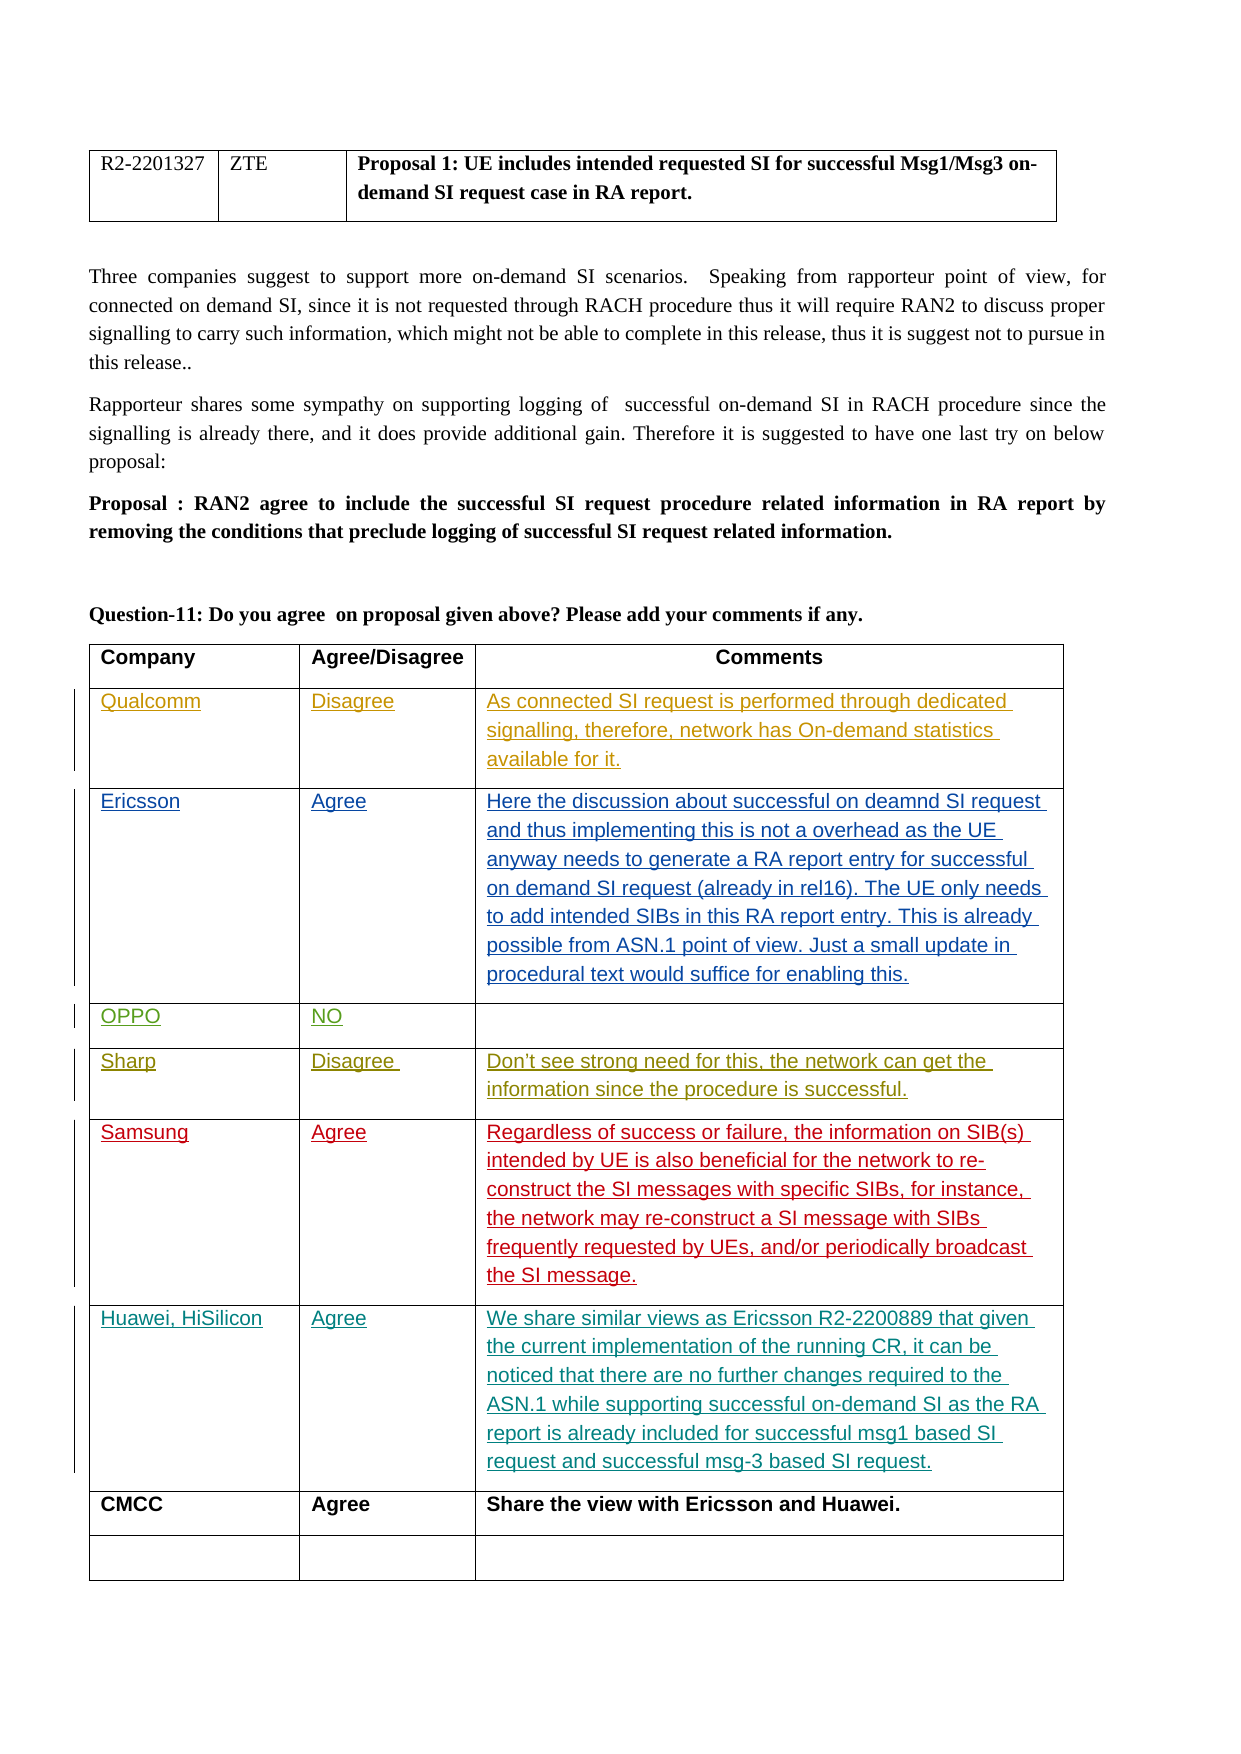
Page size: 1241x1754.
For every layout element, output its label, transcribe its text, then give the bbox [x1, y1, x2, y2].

table_cell [476, 789, 1063, 1003]
table_cell [300, 1004, 475, 1047]
table_cell CMCC [90, 1492, 299, 1535]
table_cell R2-2201327 [90, 151, 218, 221]
table_cell [300, 789, 475, 1003]
table_cell Proposal 1: UE includes intended requested SI for successful Msg1/Msg3 on-demand SI request case in RA report. [347, 151, 1056, 221]
text Proposal : RAN2 agree to include the successful SI request procedure related information in RA report by removing the conditions that preclude logging of successful SI request related information. [88, 491, 1107, 543]
table_cell ZTE [219, 151, 346, 221]
text Three companies suggest to support more on-demand SI scenarios. Speaking from rapporteur point of view, for connected on demand SI, since it is not requested through RACH procedure thus it will require RAN2 to discuss proper signalling to carry such information, which might not be able to complete in this release, thus it is suggest not to pursue in this release.. [88, 264, 1107, 374]
table_cell [300, 1049, 475, 1118]
table_cell [300, 1120, 475, 1304]
table_cell [300, 1306, 475, 1491]
table_cell [476, 1049, 1063, 1118]
table_cell [90, 1536, 299, 1580]
table_cell [90, 1004, 299, 1047]
table_cell [90, 689, 299, 788]
table_header Agree/Disagree [300, 645, 475, 688]
table_cell Share the view with Ericsson and Huawei. [476, 1492, 1063, 1535]
table_cell Agree [300, 1492, 475, 1535]
table_cell [90, 789, 299, 1003]
table_cell [90, 1306, 299, 1491]
table_cell [300, 1536, 475, 1580]
table_cell [90, 1120, 299, 1304]
table_cell [476, 1004, 1063, 1047]
table_cell [476, 1120, 1063, 1304]
table_cell [476, 689, 1063, 788]
table_cell [300, 689, 475, 788]
table_cell [476, 1306, 1063, 1491]
text Question-11: Do you agree on proposal given above? Please add your comments if any. [88, 602, 1107, 626]
table_header Company [90, 645, 299, 688]
table_cell [90, 1049, 299, 1118]
text Rapporteur shares some sympathy on supporting logging of successful on-demand SI in RACH procedure since the signalling is already there, and it does provide additional gain. Therefore it is suggested to have one last try on below proposal: [88, 392, 1107, 473]
table_cell [476, 1536, 1063, 1580]
table_header Comments [476, 645, 1063, 688]
